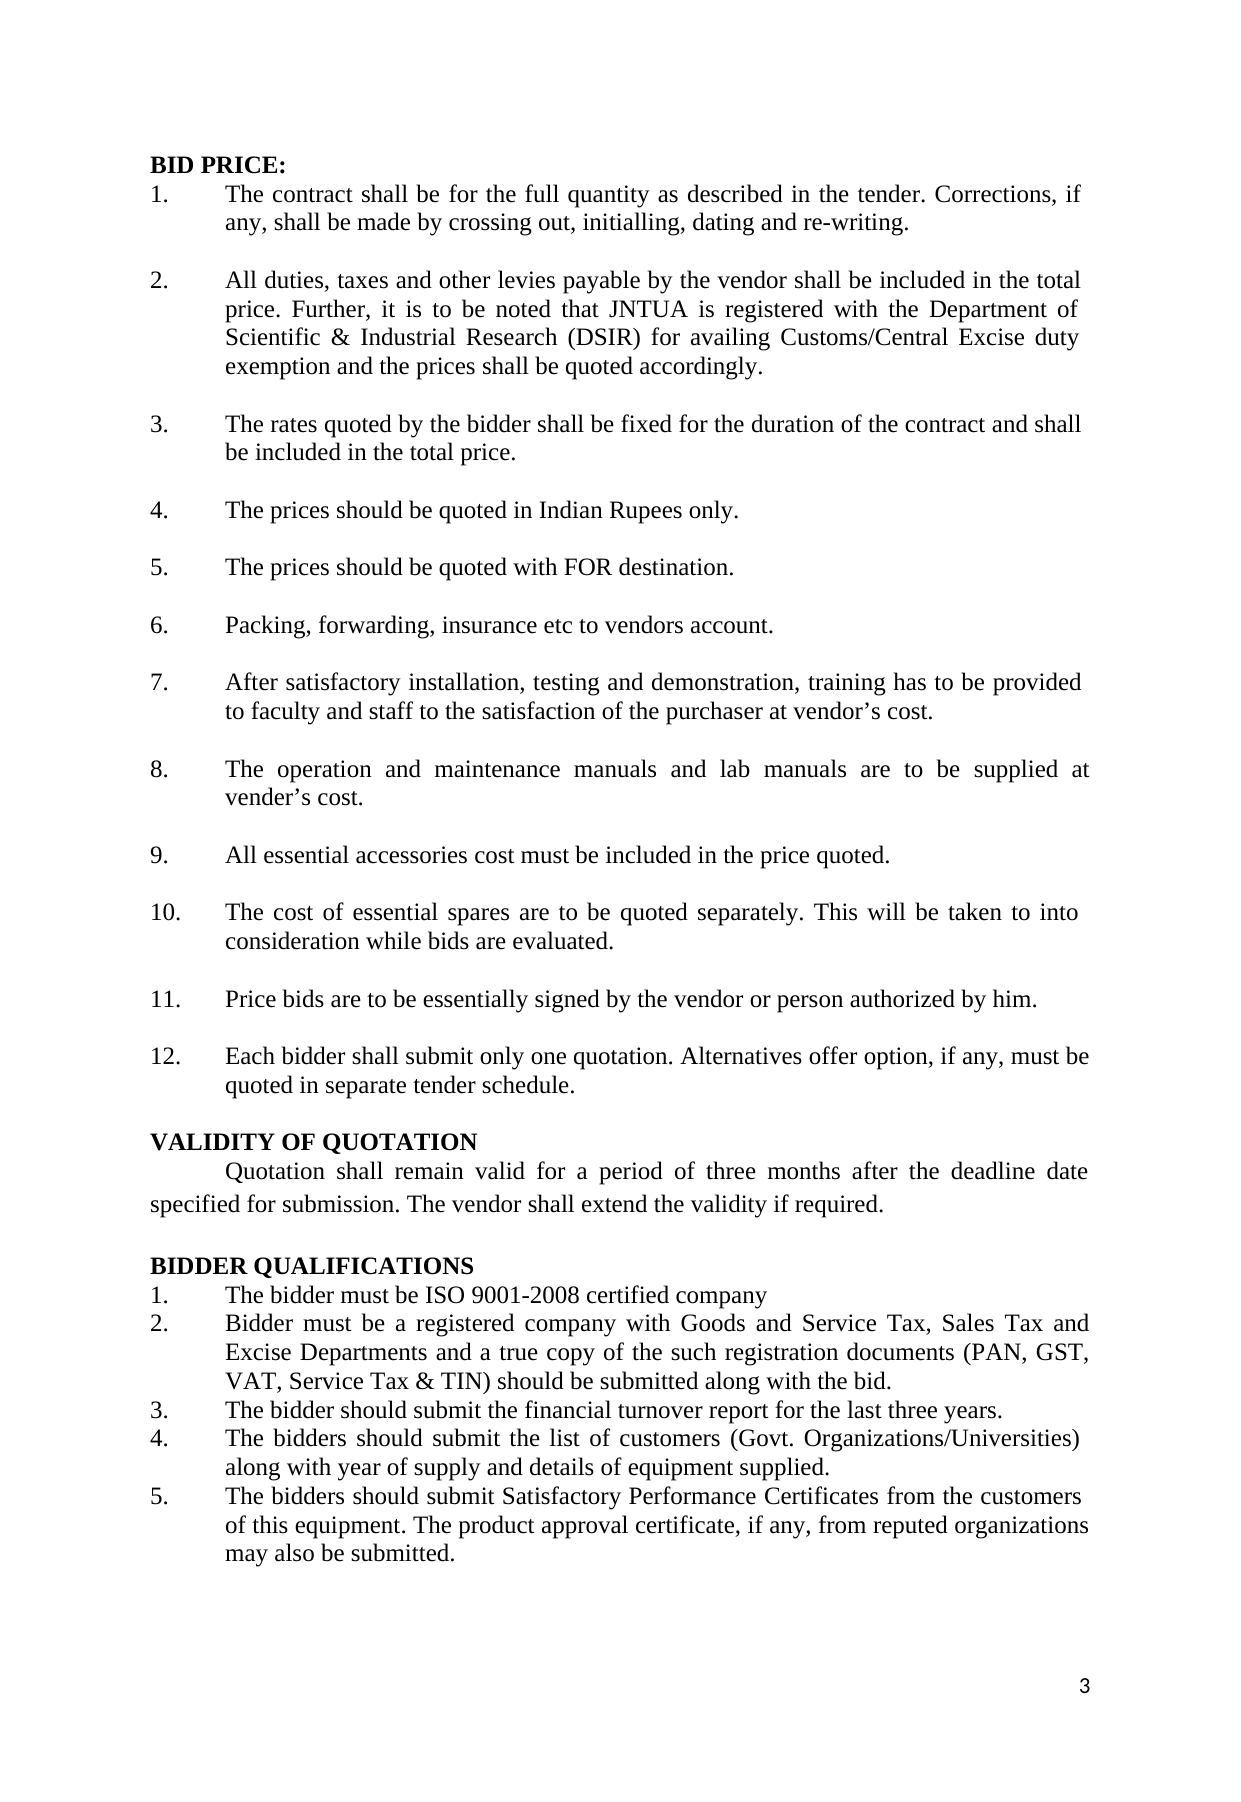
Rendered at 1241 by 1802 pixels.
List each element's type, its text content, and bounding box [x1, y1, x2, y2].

text 3. The rates quoted by the bidder shall be fixed for the duration of the contract and shall be included in the total price. [150, 409, 1090, 466]
text VALIDITY OF QUOTATION [150, 1127, 1090, 1156]
text 5. The bidders should submit Satisfactory Performance Certificates from the customers of this equipment. The product approval certificate, if any, from reputed organizations may also be submitted. [150, 1481, 1090, 1567]
text 1. The contract shall be for the full quantity as described in the tender. Corrections, if any, shall be made by crossing out, initialling, dating and re-writing. [150, 179, 1090, 236]
text 11. Price bids are to be essentially signed by the vendor or person authorized by him. [150, 984, 1090, 1012]
text 2. All duties, taxes and other levies payable by the vendor shall be included in the total price. Further, it is to be noted that JNTUA is registered with the Department of Scientific & Industrial Research (DSIR) for availing Customs/Central Excise duty exemption and the prices shall be quoted accordingly. [150, 265, 1090, 380]
text 3. The bidder should submit the financial turnover report for the last three years. [150, 1395, 1090, 1423]
text 5. The prices should be quoted with FOR destination. [150, 552, 1090, 581]
text 1. The bidder must be ISO 9001-2008 certified company [150, 1280, 1090, 1308]
text 10. The cost of essential spares are to be quoted separately. This will be taken to into consideration while bids are evaluated. [150, 897, 1090, 955]
text 9. All essential accessories cost must be included in the price quoted. [150, 840, 1090, 869]
text 7. After satisfactory installation, testing and demonstration, training has to be provided to faculty and staff to the satisfaction of the purchaser at vendor’s cost. [150, 667, 1090, 725]
text BID PRICE: [150, 150, 1090, 179]
text 4. The prices should be quoted in Indian Rupees only. [150, 495, 1090, 524]
text BIDDER QUALIFICATIONS [150, 1251, 1090, 1280]
text 4. The bidders should submit the list of customers (Govt. Organizations/Universities) along with year of supply and details of equipment supplied. [150, 1423, 1090, 1481]
text 6. Packing, forwarding, insurance etc to vendors account. [150, 610, 1090, 639]
text 2. Bidder must be a registered company with Goods and Service Tax, Sales Tax and Excise Departments and a true copy of the such registration documents (PAN, GST, VAT, Service Tax & TIN) should be submitted along with the bid. [150, 1308, 1090, 1395]
text Quotation shall remain valid for a period of three months after the deadline date specified for submission. The vendor shall extend the validity if required. [150, 1156, 1090, 1218]
text 8. The operation and maintenance manuals and lab manuals are to be supplied at vender’s cost. [150, 754, 1090, 811]
text 12. Each bidder shall submit only one quotation. Alternatives offer option, if any, must be quoted in separate tender schedule. [150, 1041, 1090, 1099]
